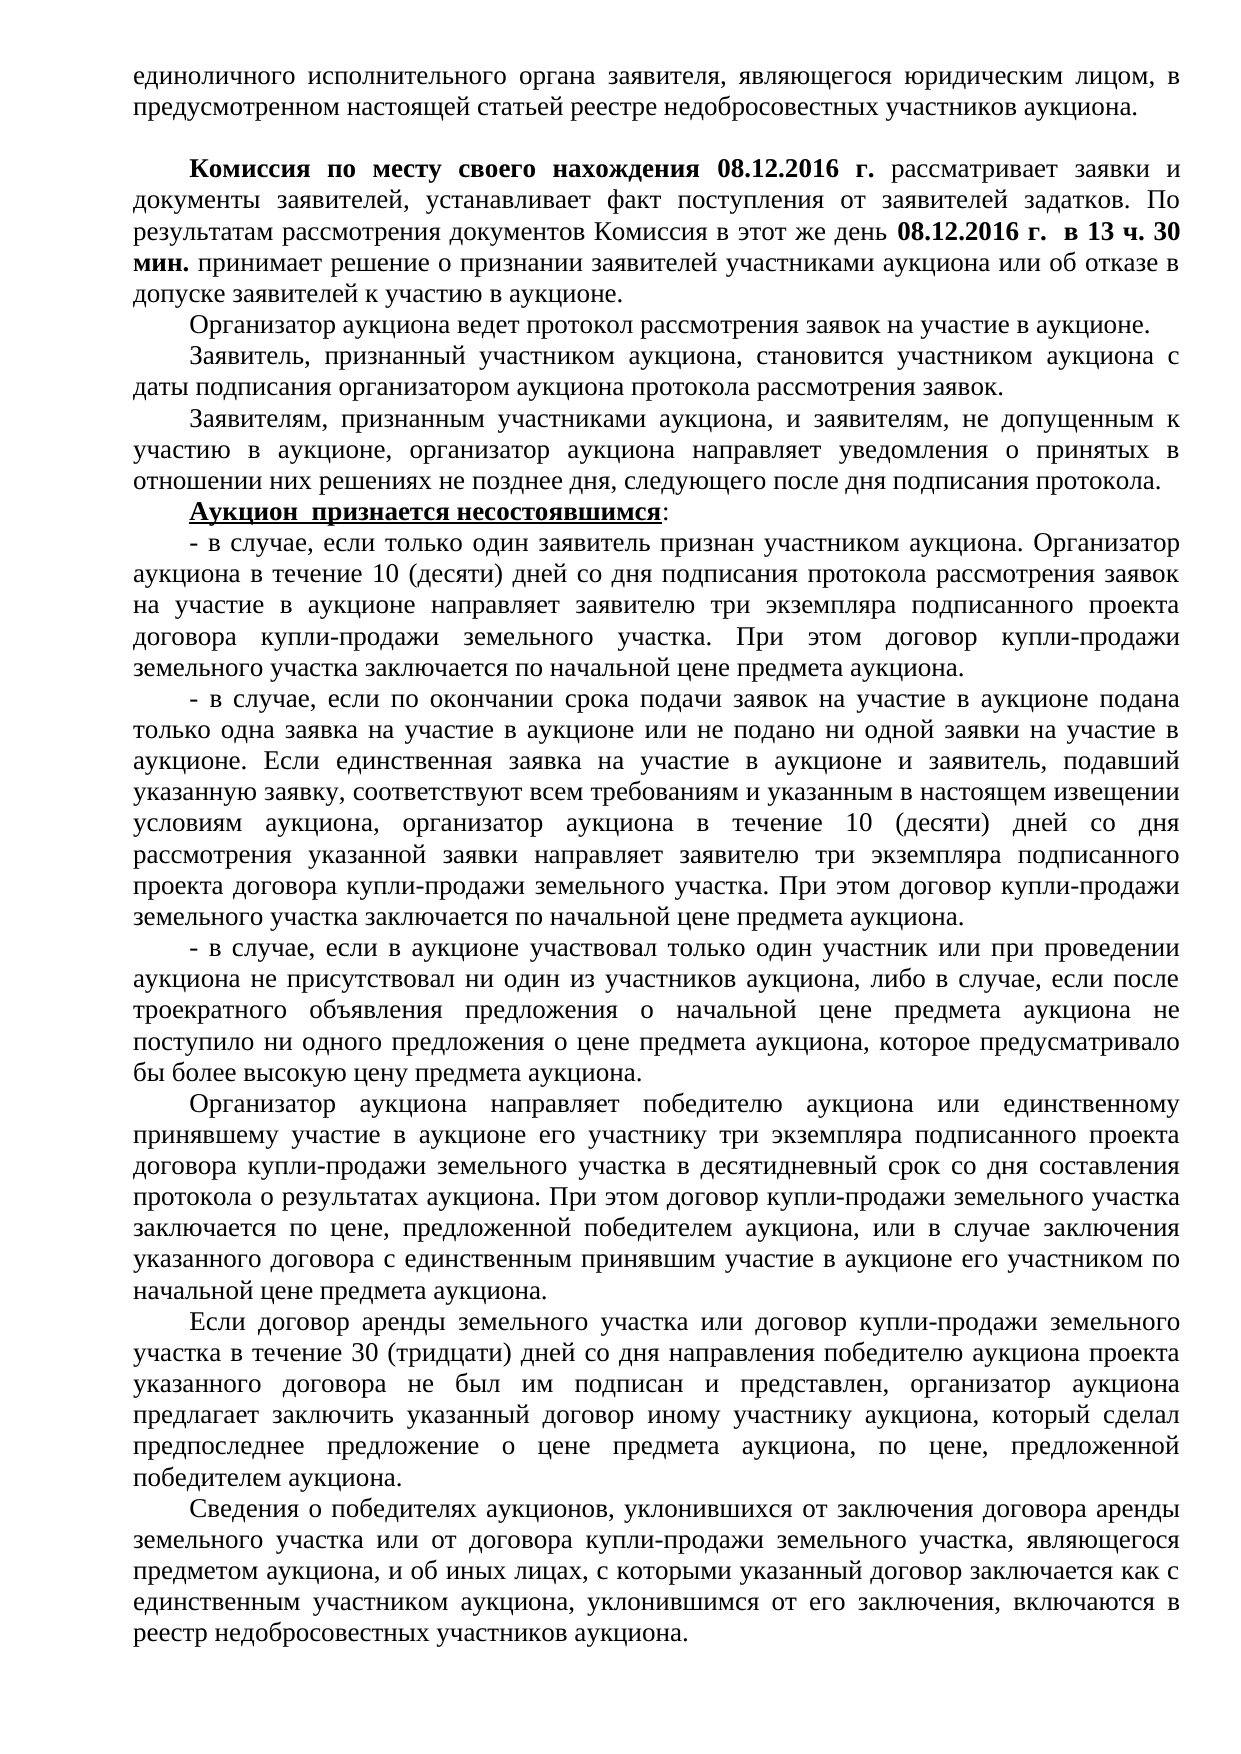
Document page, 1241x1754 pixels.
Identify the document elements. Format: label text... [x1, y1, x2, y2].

text Организатор аукциона направляет победителю аукциона или единственному принявшему участие в аукционе его участнику три экземпляра подписанного проекта договора купли-продажи земельного участка в десятидневный срок со дня составления протокола о результатах аукциона. При этом договор купли-продажи земельного участка заключается по цене, предложенной победителем аукциона, или в случае заключения указанного договора с единственным принявшим участие в аукционе его участником по начальной цене предмета аукциона. [133, 1087, 1181, 1305]
text Заявитель, признанный участником аукциона, становится участником аукциона с даты подписания организатором аукциона протокола рассмотрения заявок. [133, 339, 1181, 402]
text Сведения о победителях аукционов, уклонившихся от заключения договора аренды земельного участка или от договора купли-продажи земельного участка, являющегося предметом аукциона, и об иных лицах, с которыми указанный договор заключается как с единственным участником аукциона, уклонившимся от его заключения, включаются в реестр недобросовестных участников аукциона. [133, 1492, 1181, 1647]
text Аукцион признается несостоявшимся: [133, 495, 1181, 526]
text Комиссия по месту своего нахождения 08.12.2016 г. рассматривает заявки и документы заявителей, устанавливает факт поступления от заявителей задатков. По результатам рассмотрения документов Комиссия в этот же день 08.12.2016 г. в 13 ч. 30 мин. принимает решение о признании заявителей участниками аукциона или об отказе в допуске заявителей к участию в аукционе. [133, 152, 1181, 308]
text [133, 59, 1181, 121]
text Если договор аренды земельного участка или договор купли-продажи земельного участка в течение 30 (тридцати) дней со дня направления победителю аукциона проекта указанного договора не был им подписан и представлен, организатор аукциона предлагает заключить указанный договор иному участнику аукциона, который сделал предпоследнее предложение о цене предмета аукциона, по цене, предложенной победителем аукциона. [133, 1305, 1181, 1492]
text Организатор аукциона ведет протокол рассмотрения заявок на участие в аукционе. [133, 308, 1181, 339]
text Заявителям, признанным участниками аукциона, и заявителям, не допущенным к участию в аукционе, организатор аукциона направляет уведомления о принятых в отношении них решениях не позднее дня, следующего после дня подписания протокола. [133, 402, 1181, 495]
text - в случае, если только один заявитель признан участником аукциона. Организатор аукциона в течение 10 (десяти) дней со дня подписания протокола рассмотрения заявок на участие в аукционе направляет заявителю три экземпляра подписанного проекта договора купли-продажи земельного участка. При этом договор купли-продажи земельного участка заключается по начальной цене предмета аукциона. [133, 526, 1181, 682]
text - в случае, если в аукционе участвовал только один участник или при проведении аукциона не присутствовал ни один из участников аукциона, либо в случае, если после троекратного объявления предложения о начальной цене предмета аукциона не поступило ни одного предложения о цене предмета аукциона, которое предусматривало бы более высокую цену предмета аукциона. [133, 931, 1181, 1087]
text - в случае, если по окончании срока подачи заявок на участие в аукционе подана только одна заявка на участие в аукционе или не подано ни одной заявки на участие в аукционе. Если единственная заявка на участие в аукционе и заявитель, подавший указанную заявку, соответствуют всем требованиям и указанным в настоящем извещении условиям аукциона, организатор аукциона в течение 10 (десяти) дней со дня рассмотрения указанной заявки направляет заявителю три экземпляра подписанного проекта договора купли-продажи земельного участка. При этом договор купли-продажи земельного участка заключается по начальной цене предмета аукциона. [133, 682, 1181, 931]
